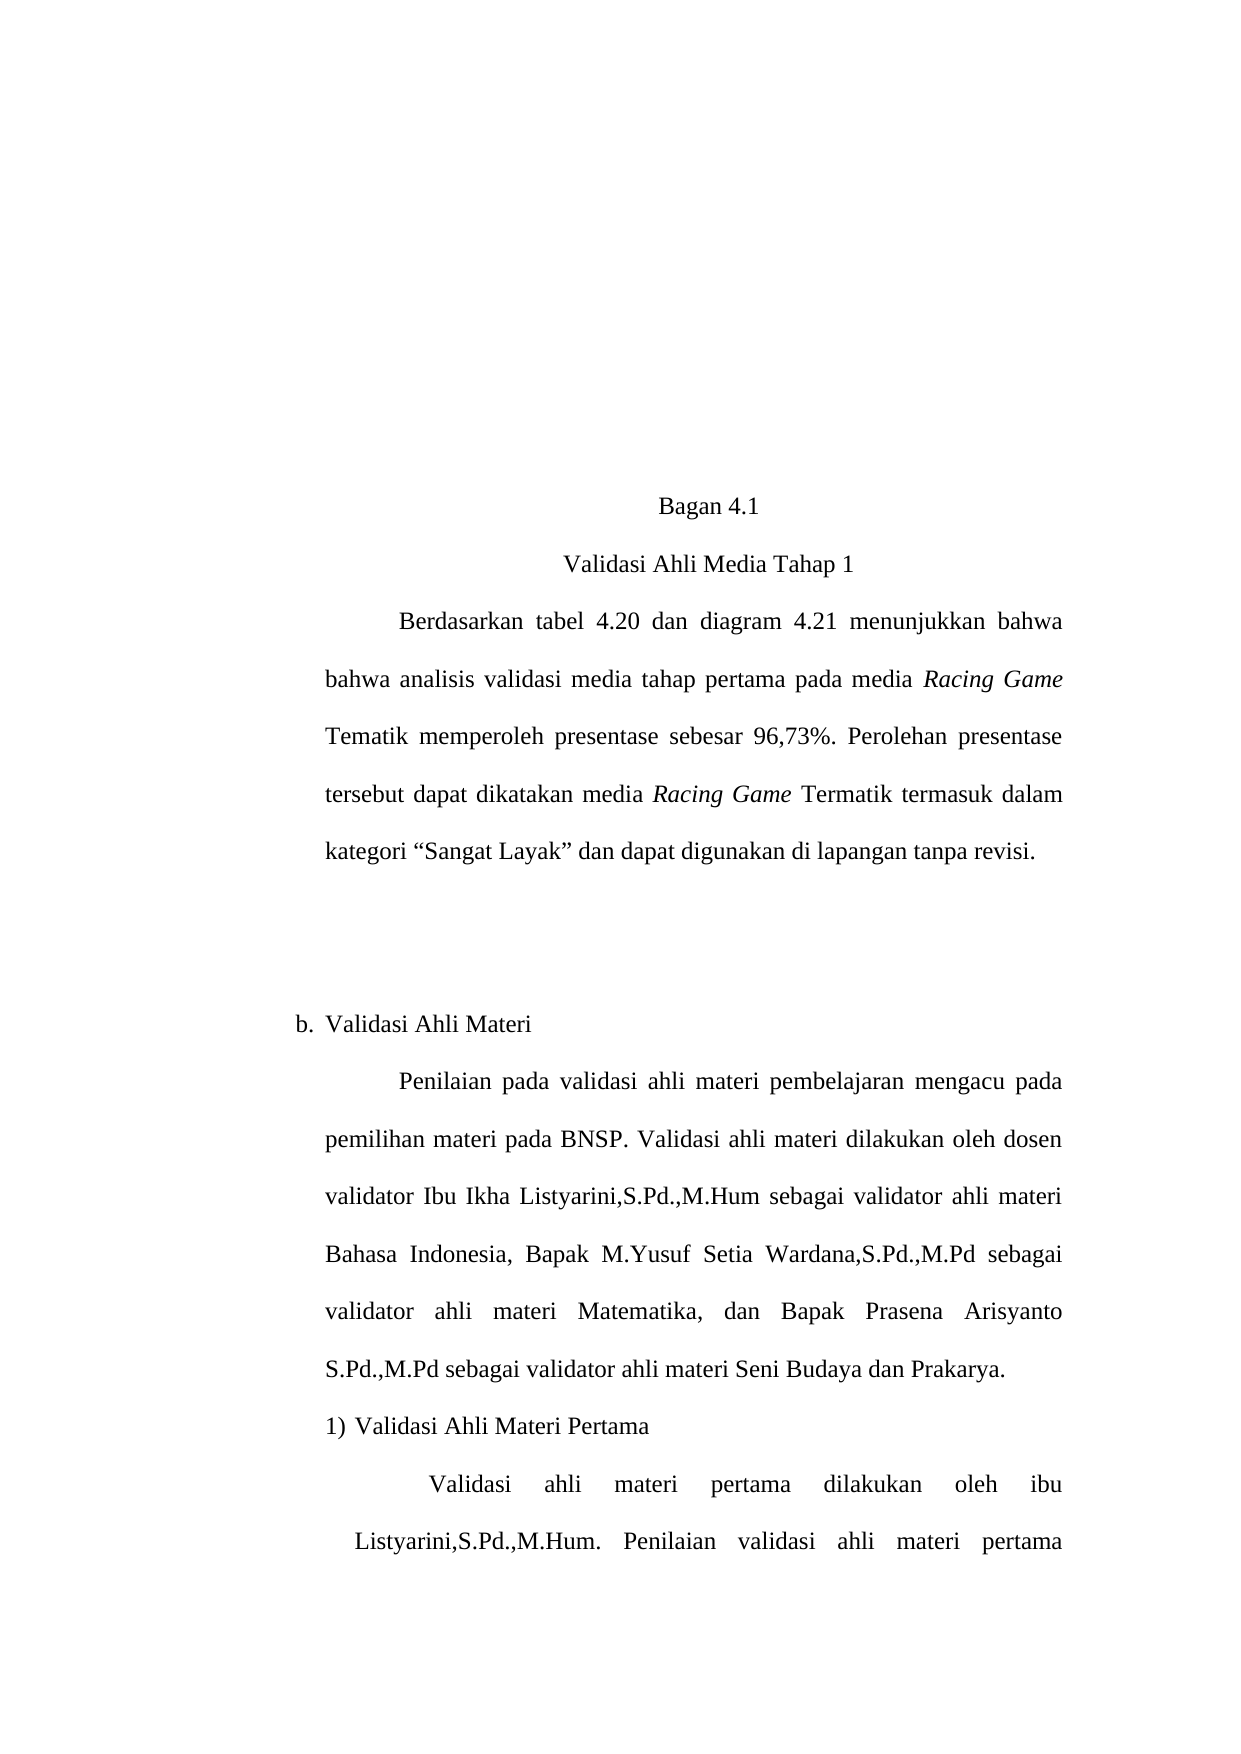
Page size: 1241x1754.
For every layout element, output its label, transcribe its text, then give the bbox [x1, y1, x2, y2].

list Penilaian pada validasi ahli materi pembelajaran mengacu pada pemilihan materi pada BNSP. Validasi ahli materi dilakukan oleh dosen validator Ibu Ikha Listyarini,S.Pd.,M.Hum sebagai validator ahli materi Bahasa Indonesia, Bapak M.Yusuf Setia Wardana,S.Pd.,M.Pd sebagai validator ahli materi Matematika, dan Bapak Prasena Arisyanto S.Pd.,M.Pd sebagai validator ahli materi Seni Budaya dan Prakarya. [325, 1066, 1063, 1382]
list Validasi Ahli Materi Pertama [325, 1411, 1063, 1440]
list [354, 1469, 1063, 1555]
text Bagan 4.1 [354, 491, 1063, 520]
text Berdasarkan tabel 4.20 dan diagram 4.21 menunjukkan bahwa bahwa analisis validasi media tahap pertama pada media Racing Game Tematik memperoleh presentase sebesar 96,73%. Perolehan presentase tersebut dapat dikatakan media Racing Game Termatik termasuk dalam kategori “Sangat Layak” dan dapat digunakan di lapangan tanpa revisi. [325, 606, 1063, 865]
text Validasi Ahli Media Tahap 1 [354, 549, 1063, 577]
list Validasi Ahli Materi [295, 1009, 1063, 1037]
